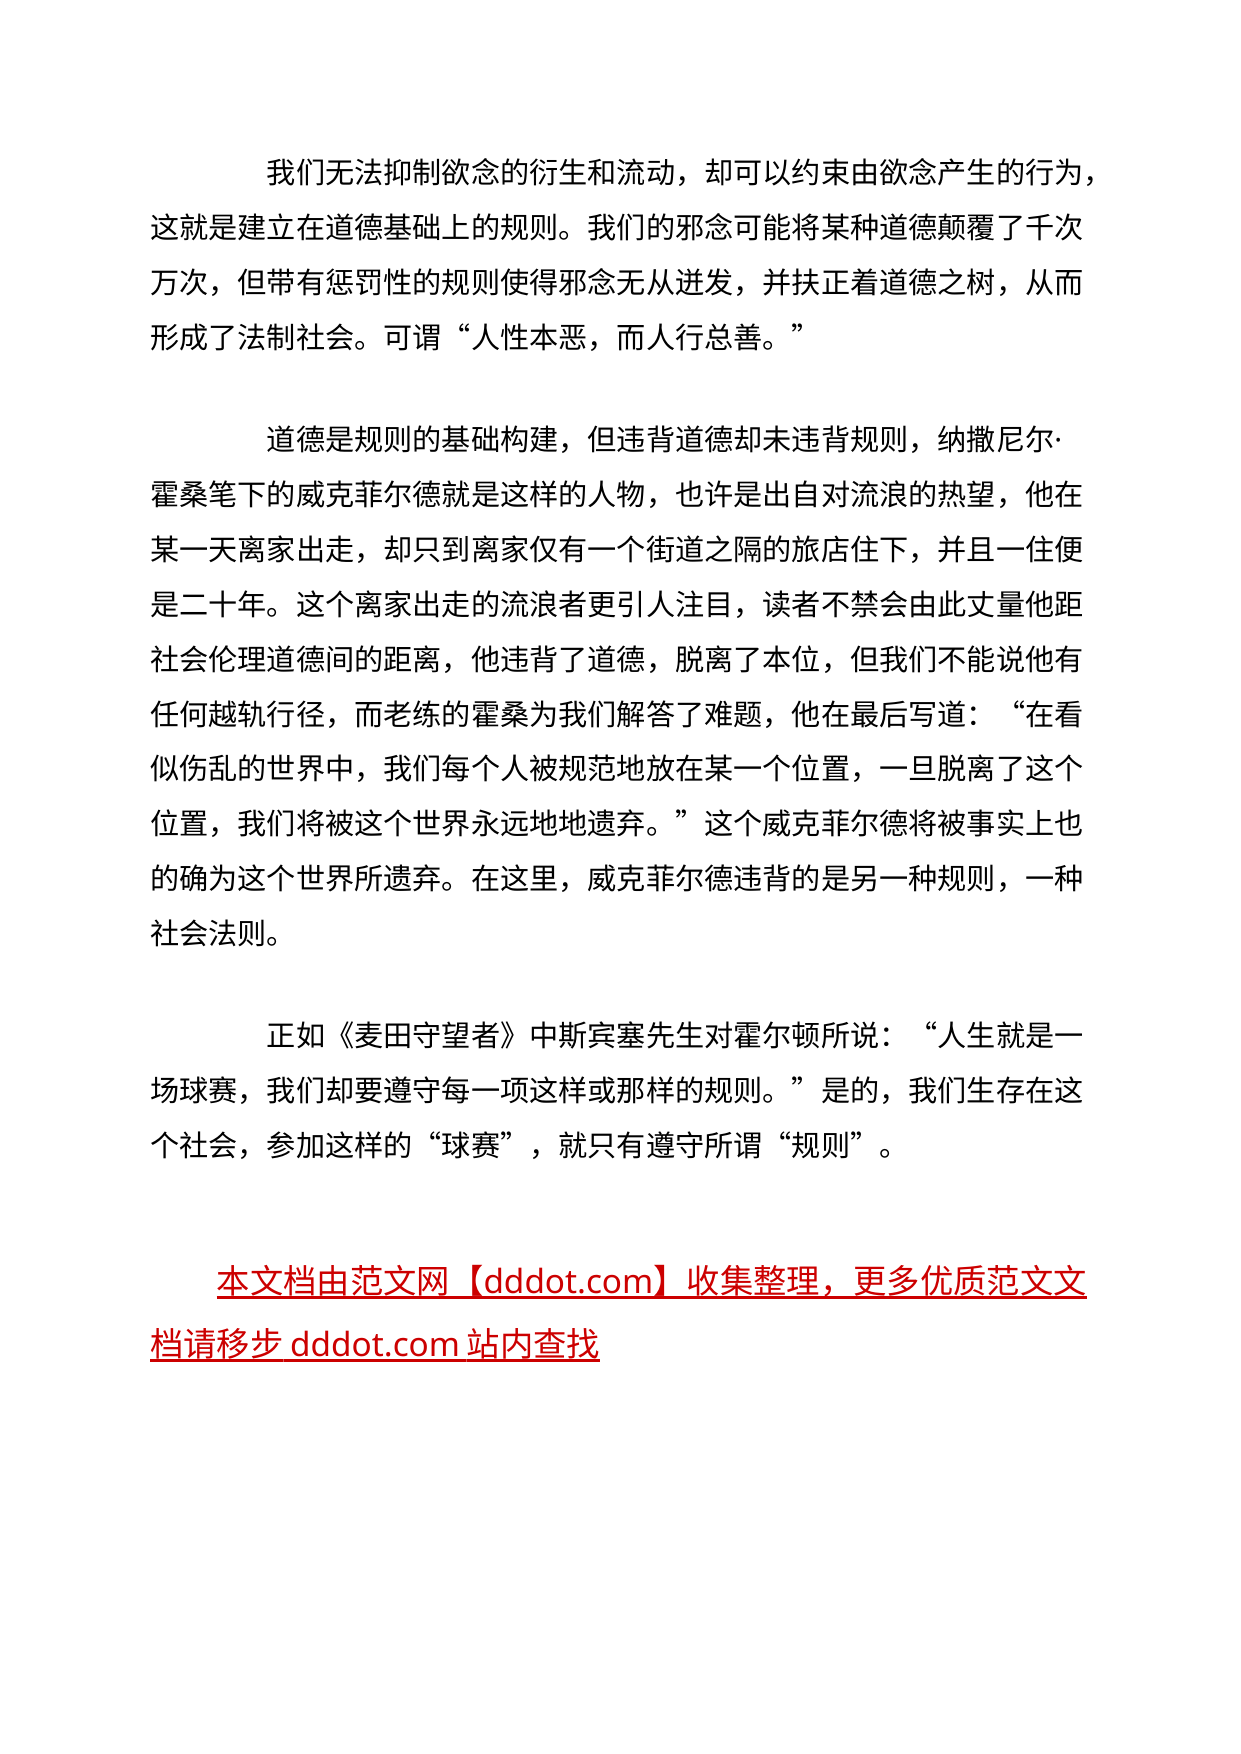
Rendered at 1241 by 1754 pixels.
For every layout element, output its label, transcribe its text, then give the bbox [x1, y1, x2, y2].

text 我们无法抑制欲念的衍生和流动，却可以约束由欲念产生的行为，这就是建立在道德基础上的规则。我们的邪念可能将某种道德颠覆了千次万次，但带有惩罚性的规则使得邪念无从迸发，并扶正着道德之树，从而形成了法制社会。可谓“人性本恶，而人行总善。” [150, 150, 1090, 357]
text 道德是规则的基础构建，但违背道德却未违背规则，纳撒尼尔·霍桑笔下的威克菲尔德就是这样的人物，也许是出自对流浪的热望，他在某一天离家出走，却只到离家仅有一个街道之隔的旅店住下，并且一住便是二十年。这个离家出走的流浪者更引人注目，读者不禁会由此丈量他距社会伦理道德间的距离，他违背了道德，脱离了本位，但我们不能说他有任何越轨行径，而老练的霍桑为我们解答了难题，他在最后写道：“在看似伤乱的世界中，我们每个人被规范地放在某一个位置，一旦脱离了这个位置，我们将被这个世界永远地地遗弃。”这个威克菲尔德将被事实上也的确为这个世界所遗弃。在这里，威克菲尔德违背的是另一种规则，一种社会法则。 [150, 416, 1090, 953]
text 本文档由范文网【dddot.com】收集整理，更多优质范文文档请移步dddot.com站内查找 [150, 1255, 1090, 1366]
text 正如《麦田守望者》中斯宾塞先生对霍尔顿所说：“人生就是一场球赛，我们却要遵守每一项这样或那样的规则。”是的，我们生存在这个社会，参加这样的“球赛”，就只有遵守所谓“规则”。 [150, 1012, 1090, 1164]
